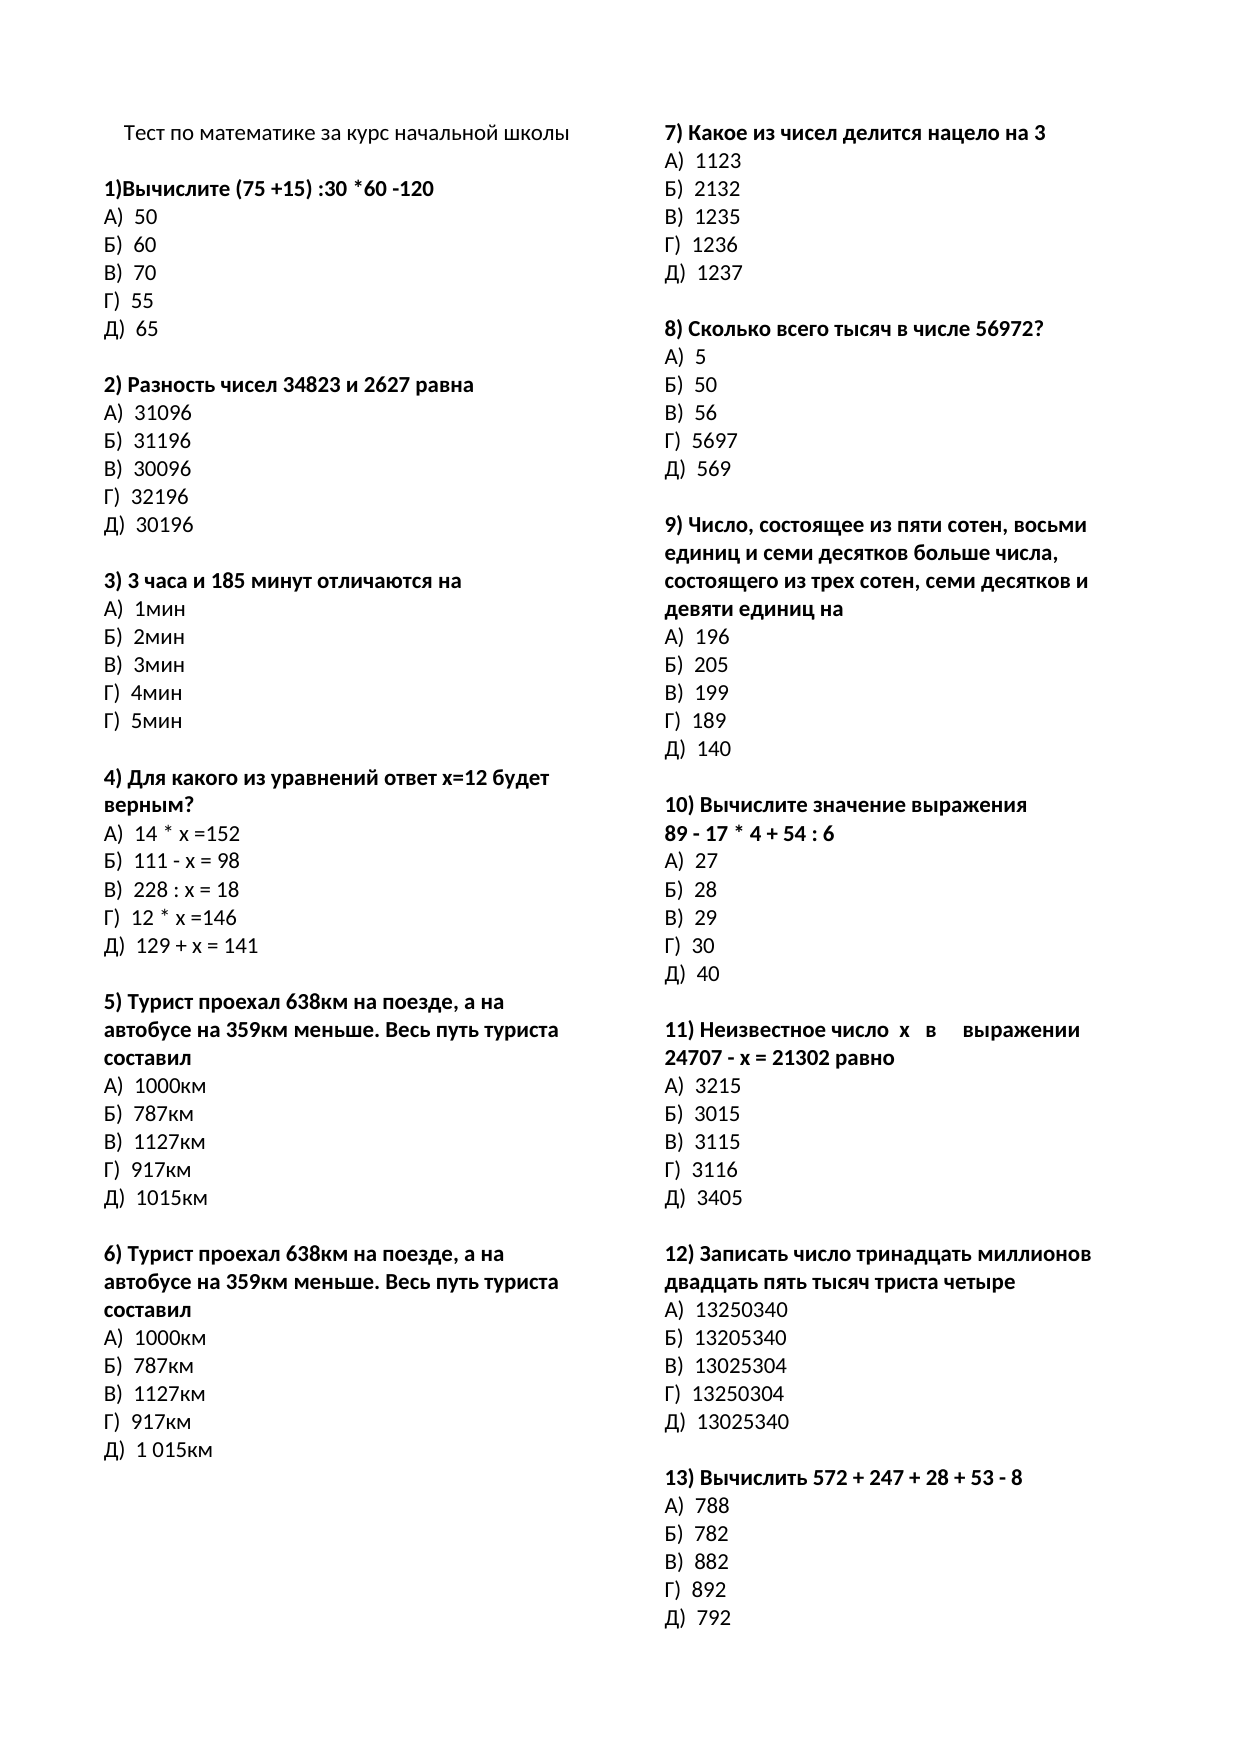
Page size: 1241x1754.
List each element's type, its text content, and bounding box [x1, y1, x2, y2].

text Б) 2132 [664, 174, 1152, 202]
text Тест по математике за курс начальной школы [103, 118, 591, 146]
text Г) 12 * х =146 [103, 903, 591, 931]
text Б) 205 [664, 651, 1152, 678]
text Д) 1015км [103, 1183, 591, 1211]
text 10) Вычислите значение выражения [664, 791, 1152, 819]
text 2) Разность чисел 34823 и 2627 равна [103, 370, 591, 398]
text Д) 40 [664, 959, 1152, 987]
text Б) 3015 [664, 1099, 1152, 1127]
text В) 29 [664, 903, 1152, 931]
text Д) 129 + х = 141 [103, 931, 591, 959]
text В) 882 [664, 1547, 1152, 1575]
text А) 788 [664, 1491, 1152, 1519]
text 13) Вычислить 572 + 247 + 28 + 53 - 8 [664, 1463, 1152, 1491]
text Г) 32196 [103, 482, 591, 510]
text А) 50 [103, 202, 591, 230]
text Г) 13250304 [664, 1379, 1152, 1407]
text Г) 1236 [664, 230, 1152, 258]
text 12) Записать число тринадцать миллионов двадцать пять тысяч триста четыре [664, 1239, 1152, 1295]
text В) 1127км [103, 1127, 591, 1155]
text Г) 55 [103, 286, 591, 314]
text В) 1235 [664, 202, 1152, 230]
text 1)Вычислите (75 +15) :30 *60 -120 [103, 174, 591, 202]
text В) 228 : х = 18 [103, 875, 591, 903]
text Д) 792 [664, 1603, 1152, 1631]
text 4) Для какого из уравнений ответ х=12 будет верным? [103, 763, 591, 819]
text Г) 189 [664, 707, 1152, 734]
text А) 1000км [103, 1323, 591, 1351]
text 89 - 17 * 4 + 54 : 6 [664, 819, 1152, 847]
text Г) 917км [103, 1155, 591, 1183]
text Г) 4мин [103, 678, 591, 707]
text 7) Какое из чисел делится нацело на 3 [664, 118, 1152, 146]
text Б) 782 [664, 1519, 1152, 1547]
text А) 1мин [103, 594, 591, 622]
text А) 1000км [103, 1071, 591, 1099]
text Б) 31196 [103, 426, 591, 454]
text А) 196 [664, 622, 1152, 651]
text В) 3мин [103, 651, 591, 678]
text В) 3115 [664, 1127, 1152, 1155]
text Б) 787км [103, 1099, 591, 1127]
text А) 27 [664, 847, 1152, 875]
text Б) 2мин [103, 622, 591, 651]
text Б) 60 [103, 230, 591, 258]
text А) 1123 [664, 146, 1152, 174]
text Д) 569 [664, 454, 1152, 482]
text А) 14 * х =152 [103, 819, 591, 847]
text В) 30096 [103, 454, 591, 482]
text Б) 13205340 [664, 1323, 1152, 1351]
text Д) 30196 [103, 510, 591, 538]
text А) 13250340 [664, 1295, 1152, 1323]
text Д) 3405 [664, 1183, 1152, 1211]
text Д) 65 [103, 314, 591, 342]
text Б) 28 [664, 875, 1152, 903]
text Д) 140 [664, 734, 1152, 763]
text Б) 787км [103, 1351, 591, 1379]
text В) 70 [103, 258, 591, 286]
text Б) 50 [664, 370, 1152, 398]
text 3) 3 часа и 185 минут отличаются на [103, 566, 591, 594]
text В) 13025304 [664, 1351, 1152, 1379]
text В) 56 [664, 398, 1152, 426]
text В) 199 [664, 678, 1152, 707]
text Г) 5697 [664, 426, 1152, 454]
text Б) 111 - х = 98 [103, 847, 591, 875]
text 11) Неизвестное число х в выражении 24707 - х = 21302 равно [664, 1015, 1152, 1071]
text 9) Число, состоящее из пяти сотен, восьми единиц и семи десятков больше числа, состоящего из трех сотен, семи десятков и девяти единиц на [664, 510, 1152, 622]
text А) 5 [664, 342, 1152, 370]
text Г) 917км [103, 1407, 591, 1435]
text А) 3215 [664, 1071, 1152, 1099]
text Д) 1 015км [103, 1435, 591, 1463]
text 6) Турист проехал 638км на поезде, а на автобусе на 359км меньше. Весь путь туриста составил [103, 1239, 591, 1323]
text В) 1127км [103, 1379, 591, 1407]
text А) 31096 [103, 398, 591, 426]
text 8) Сколько всего тысяч в числе 56972? [664, 314, 1152, 342]
text Д) 13025340 [664, 1407, 1152, 1435]
text Г) 892 [664, 1575, 1152, 1603]
text Г) 5мин [103, 707, 591, 734]
text Г) 3116 [664, 1155, 1152, 1183]
text 5) Турист проехал 638км на поезде, а на автобусе на 359км меньше. Весь путь туриста составил [103, 987, 591, 1071]
text Г) 30 [664, 931, 1152, 959]
text Д) 1237 [664, 258, 1152, 286]
